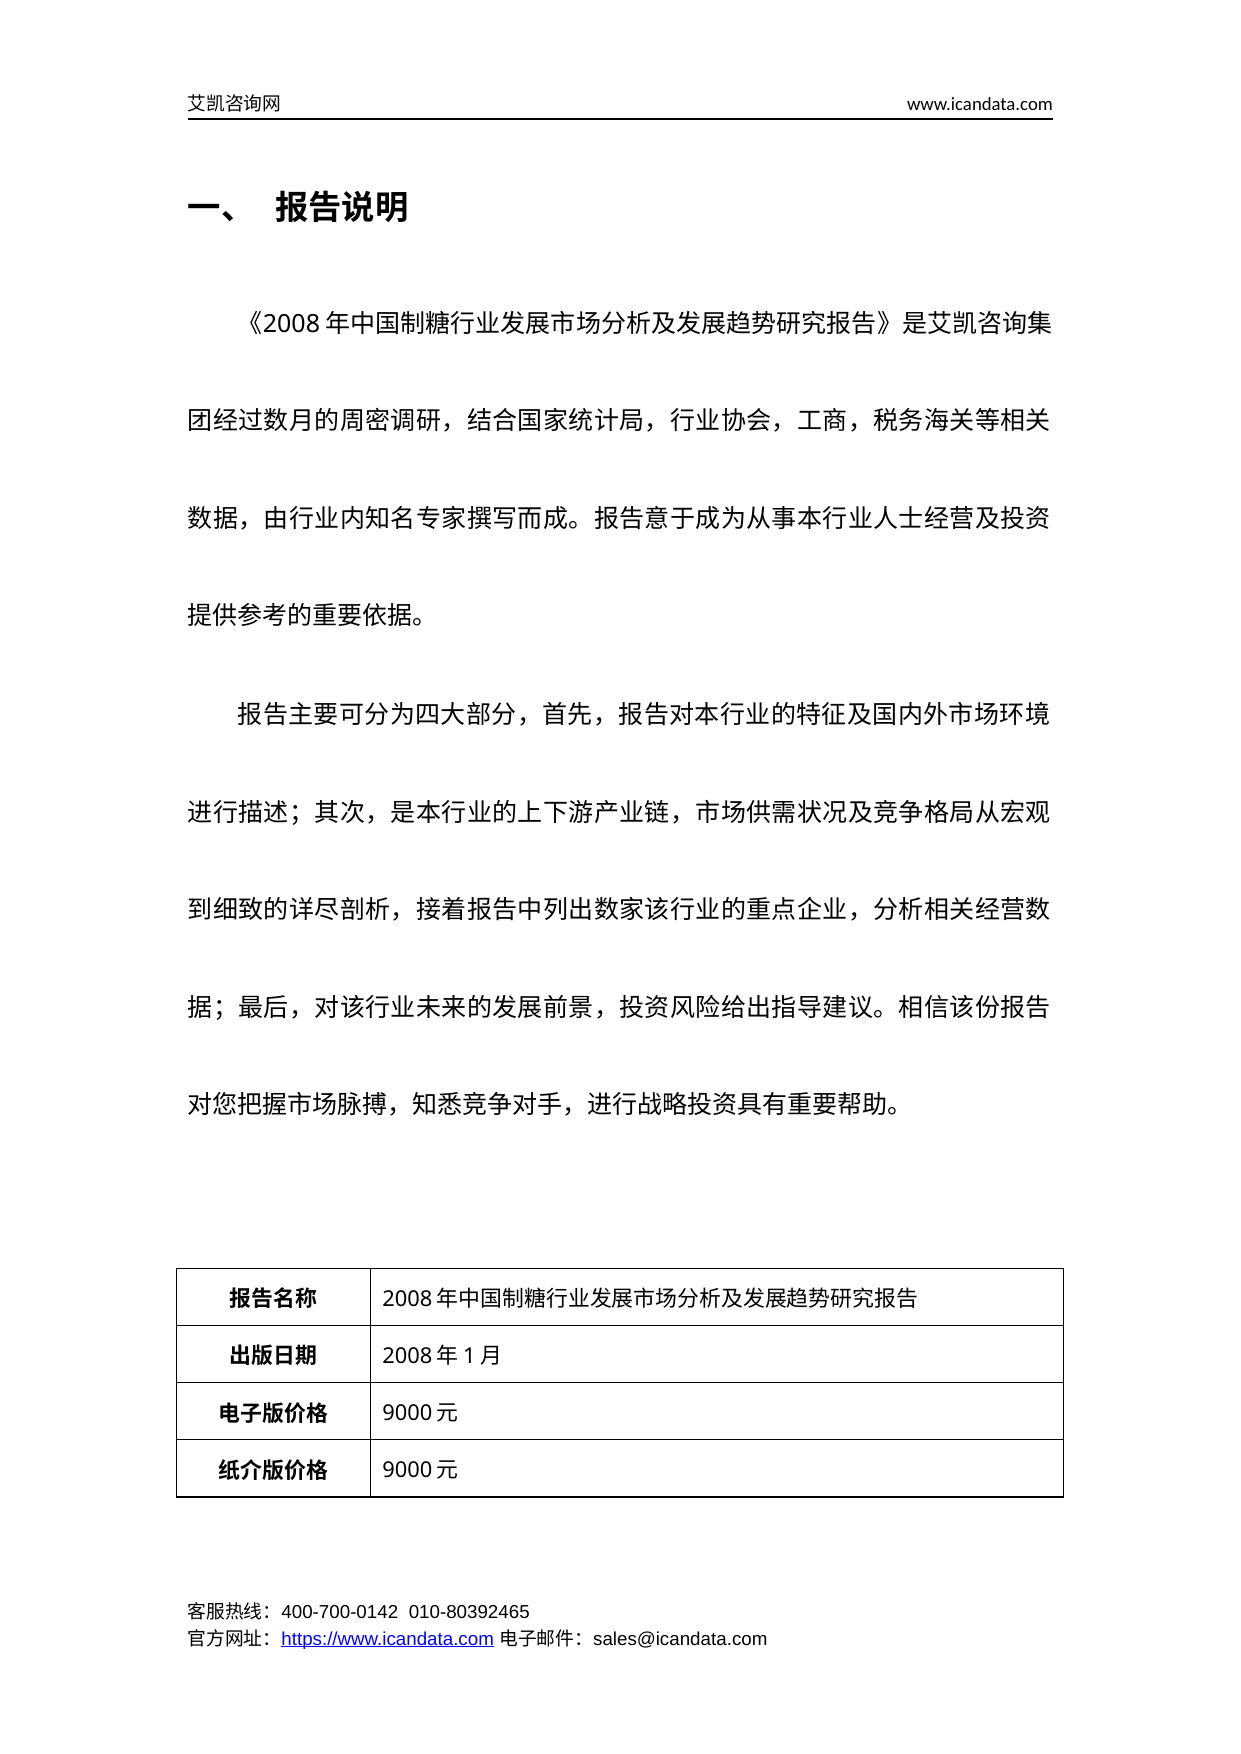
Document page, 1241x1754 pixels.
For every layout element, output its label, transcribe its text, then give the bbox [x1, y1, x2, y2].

table_header 2008年中国制糖行业发展市场分析及发展趋势研究报告 [371, 1269, 1063, 1325]
table_header 报告名称 [177, 1269, 370, 1325]
table_cell 纸介版价格 [177, 1440, 370, 1496]
table_cell 9000元 [371, 1383, 1063, 1439]
table_cell 9000元 [371, 1440, 1063, 1496]
table_cell 电子版价格 [177, 1383, 370, 1439]
table_cell 出版日期 [177, 1326, 370, 1382]
table_cell 2008年1月 [371, 1326, 1063, 1382]
subtitle 报告说明 [187, 172, 1053, 237]
text 报告主要可分为四大部分，首先，报告对本行业的特征及国内外市场环境进行描述；其次，是本行业的上下游产业链，市场供需状况及竞争格局从宏观到细致的详尽剖析，接着报告中列出数家该行业的重点企业，分析相关经营数据；最后，对该行业未来的发展前景，投资风险给出指导建议。相信该份报告对您把握市场脉搏，知悉竞争对手，进行战略投资具有重要帮助。 [187, 681, 1053, 1136]
text 《2008年中国制糖行业发展市场分析及发展趋势研究报告》是艾凯咨询集团经过数月的周密调研，结合国家统计局，行业协会，工商，税务海关等相关数据，由行业内知名专家撰写而成。报告意于成为从事本行业人士经营及投资提供参考的重要依据。 [187, 289, 1053, 646]
